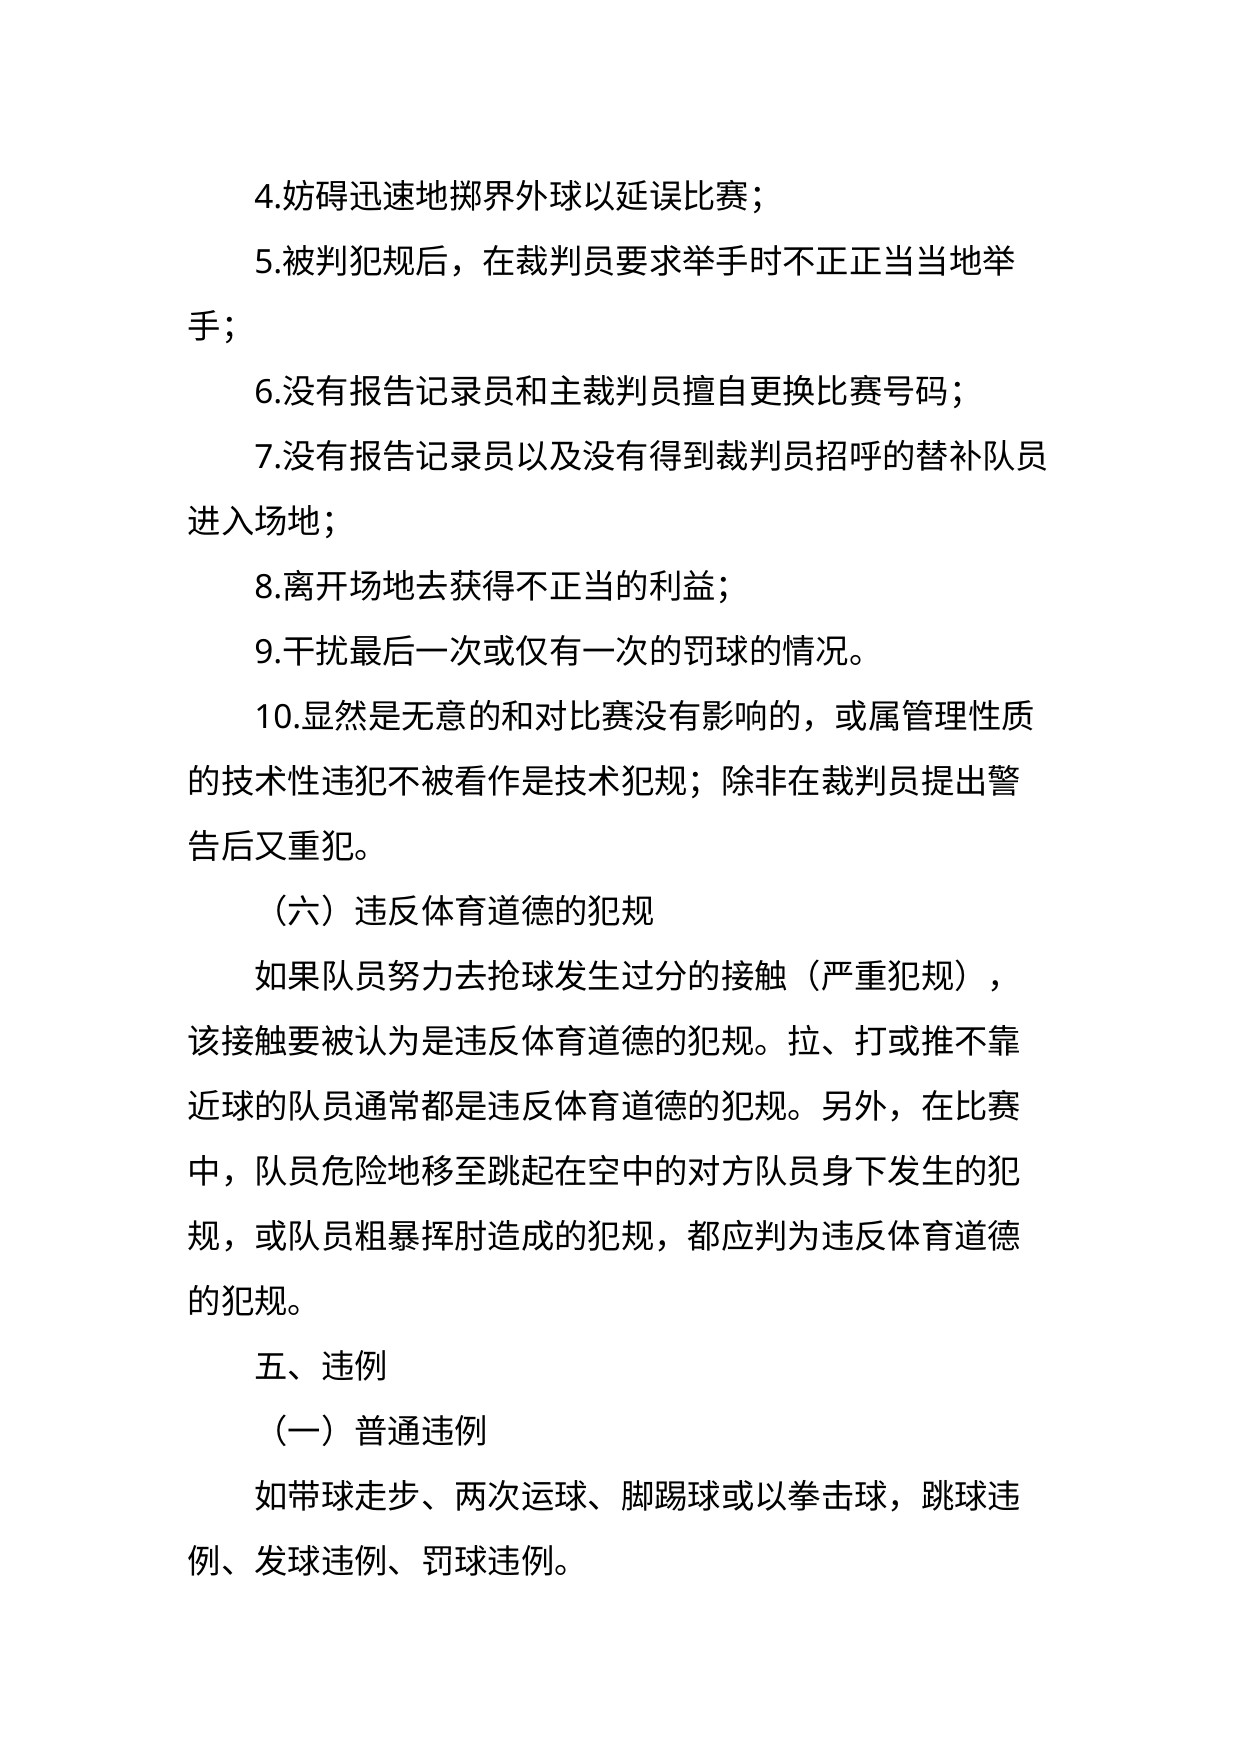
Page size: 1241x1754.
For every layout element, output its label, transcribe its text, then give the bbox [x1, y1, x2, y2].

list 如带球走步、两次运球、脚踢球或以拳击球，跳球违例、发球违例、罚球违例。 [187, 1462, 1053, 1592]
list 9.干扰最后一次或仅有一次的罚球的情况。 [187, 617, 1053, 682]
list 5.被判犯规后，在裁判员要求举手时不正正当当地举手； [187, 227, 1053, 357]
list 五、违例 [187, 1332, 1053, 1397]
list 10.显然是无意的和对比赛没有影响的，或属管理性质的技术性违犯不被看作是技术犯规；除非在裁判员提出警告后又重犯。 [187, 682, 1053, 877]
list （六）违反体育道德的犯规 [187, 877, 1053, 942]
list （一）普通违例 [187, 1397, 1053, 1462]
list 6.没有报告记录员和主裁判员擅自更换比赛号码； [187, 357, 1053, 422]
list 4.妨碍迅速地掷界外球以延误比赛； [187, 162, 1053, 227]
list 如果队员努力去抢球发生过分的接触（严重犯规），该接触要被认为是违反体育道德的犯规。拉、打或推不靠近球的队员通常都是违反体育道德的犯规。另外，在比赛中，队员危险地移至跳起在空中的对方队员身下发生的犯规，或队员粗暴挥肘造成的犯规，都应判为违反体育道德的犯规。 [187, 942, 1053, 1332]
list 8.离开场地去获得不正当的利益； [187, 552, 1053, 617]
list 7.没有报告记录员以及没有得到裁判员招呼的替补队员进入场地； [187, 422, 1053, 552]
